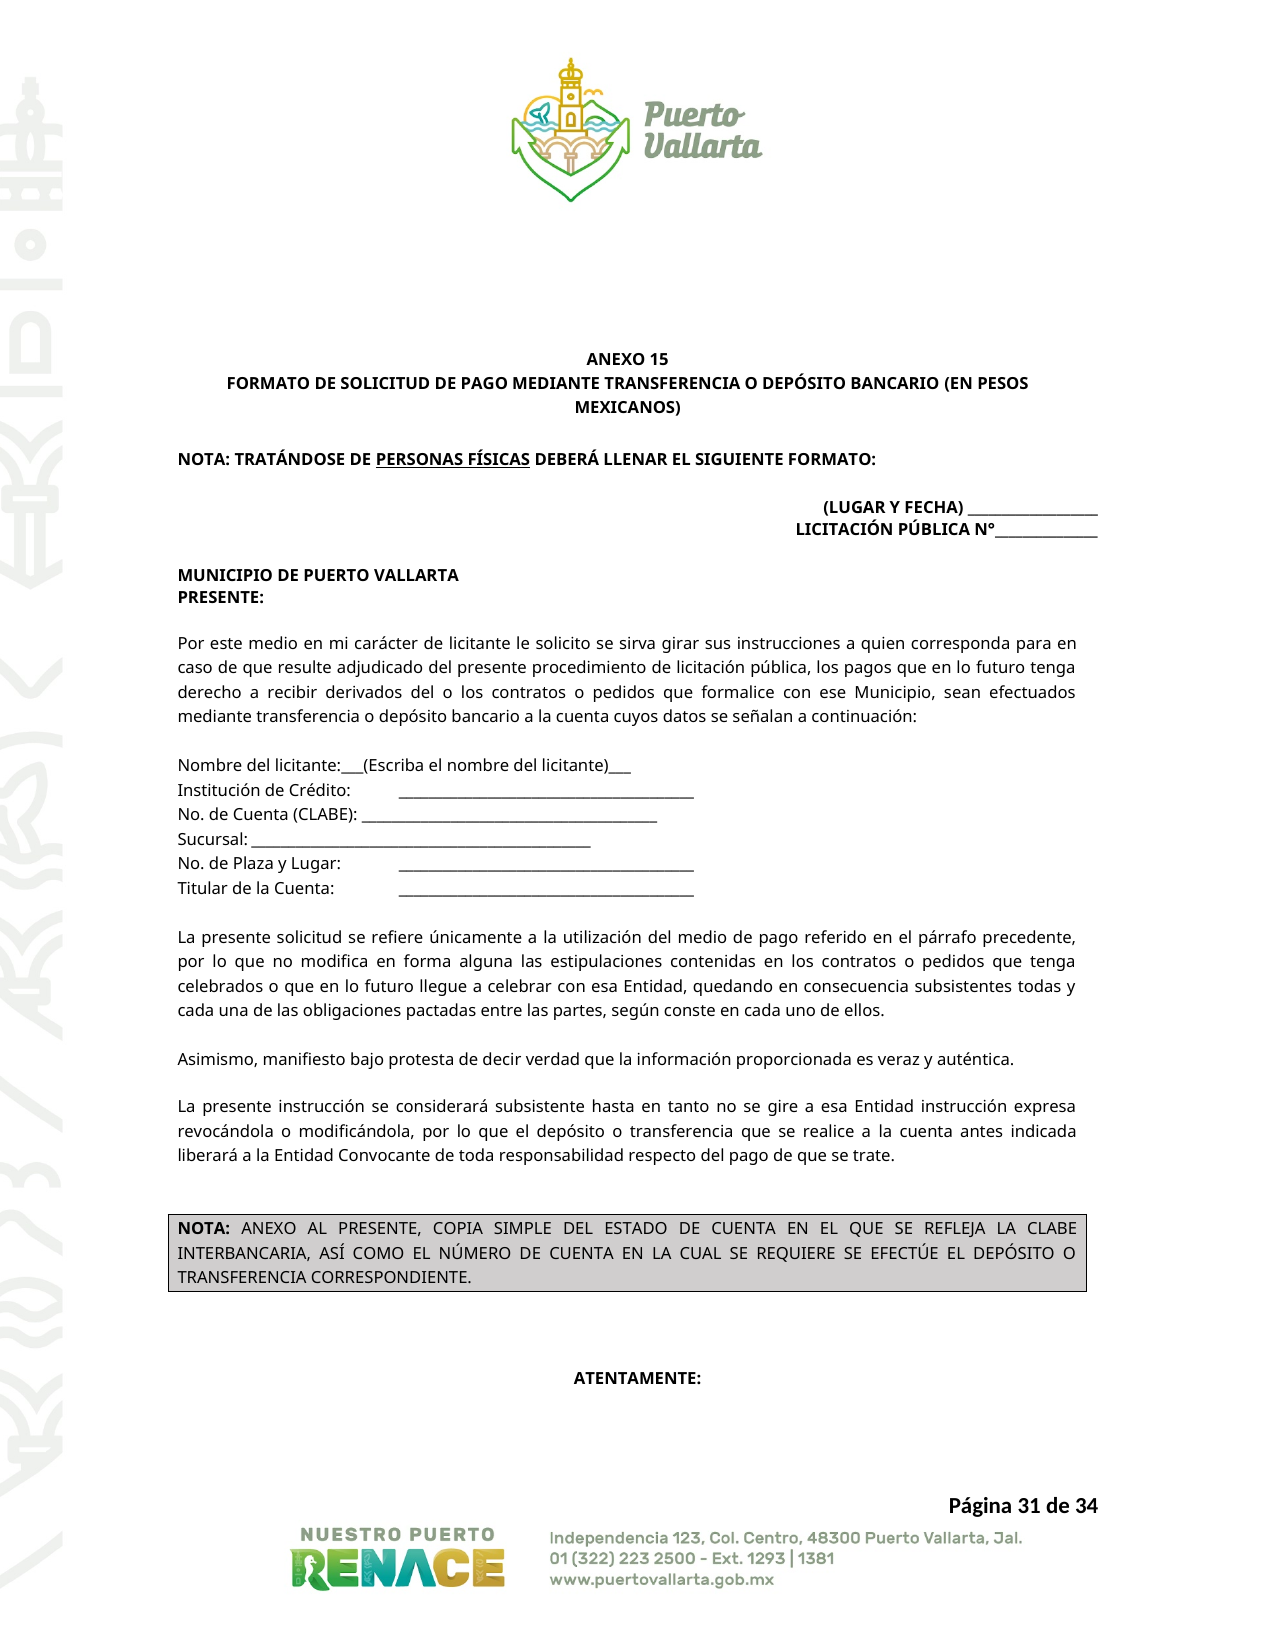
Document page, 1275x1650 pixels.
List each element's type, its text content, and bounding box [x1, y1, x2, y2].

text Institución de Crédito: ________________________________________ [177, 778, 1078, 801]
text Sucursal: ______________________________________________ [177, 827, 1078, 850]
text La presente solicitud se refiere únicamente a la utilización del medio de pago referido en el párrafo precedente, por lo que no modifica en forma alguna las estipulaciones contenidas en los contratos o pedidos que tenga celebrados o que en lo futuro llegue a celebrar con esa Entidad, quedando en consecuencia subsistentes todas y cada una de las obligaciones pactadas entre las partes, según conste en cada uno de ellos. [177, 925, 1078, 1021]
text FORMATO DE SOLICITUD DE PAGO MEDIANTE TRANSFERENCIA O DEPÓSITO BANCARIO (EN PESOS MEXICANOS) [177, 372, 1078, 419]
text La presente instrucción se considerará subsistente hasta en tanto no se gire a esa Entidad instrucción expresa revocándola o modificándola, por lo que el depósito o transferencia que se realice a la cuenta antes indicada liberará a la Entidad Convocante de toda responsabilidad respecto del pago de que se trate. [177, 1095, 1078, 1166]
text (LUGAR Y FECHA) ___________________ [177, 495, 1098, 518]
text No. de Plaza y Lugar: ________________________________________ [177, 852, 1078, 874]
text ATENTAMENTE: [177, 1367, 1098, 1389]
text MUNICIPIO DE PUERTO VALLARTA [177, 563, 1098, 586]
text Titular de la Cuenta: ________________________________________ [177, 876, 1078, 899]
text Nombre del licitante:___(Escriba el nombre del licitante)___ [177, 754, 1078, 777]
text LICITACIÓN PÚBLICA N°_______________ [177, 518, 1098, 541]
text PRESENTE: [177, 586, 1098, 609]
picture [0, 0, 1275, 1649]
text No. de Cuenta (CLABE): ________________________________________ [177, 803, 1078, 826]
text NOTA: TRATÁNDOSE DE PERSONAS FÍSICAS DEBERÁ LLENAR EL SIGUIENTE FORMATO: [177, 448, 1098, 471]
text Por este medio en mi carácter de licitante le solicito se sirva girar sus instrucciones a quien corresponda para en caso de que resulte adjudicado del presente procedimiento de licitación pública, los pagos que en lo futuro tenga derecho a recibir derivados del o los contratos o pedidos que formalice con ese Municipio, sean efectuados mediante transferencia o depósito bancario a la cuenta cuyos datos se señalan a continuación: [177, 631, 1078, 728]
text NOTA: ANEXO AL PRESENTE, COPIA SIMPLE DEL ESTADO DE CUENTA EN EL QUE SE REFLEJA LA CLABE INTERBANCARIA, ASÍ COMO EL NÚMERO DE CUENTA EN LA CUAL SE REQUIERE SE EFECTÚE EL DEPÓSITO O TRANSFERENCIA CORRESPONDIENTE. [169, 1215, 1086, 1291]
text ANEXO 15 [177, 347, 1078, 370]
text Asimismo, manifiesto bajo protesta de decir verdad que la información proporcionada es veraz y auténtica. [177, 1048, 1078, 1070]
